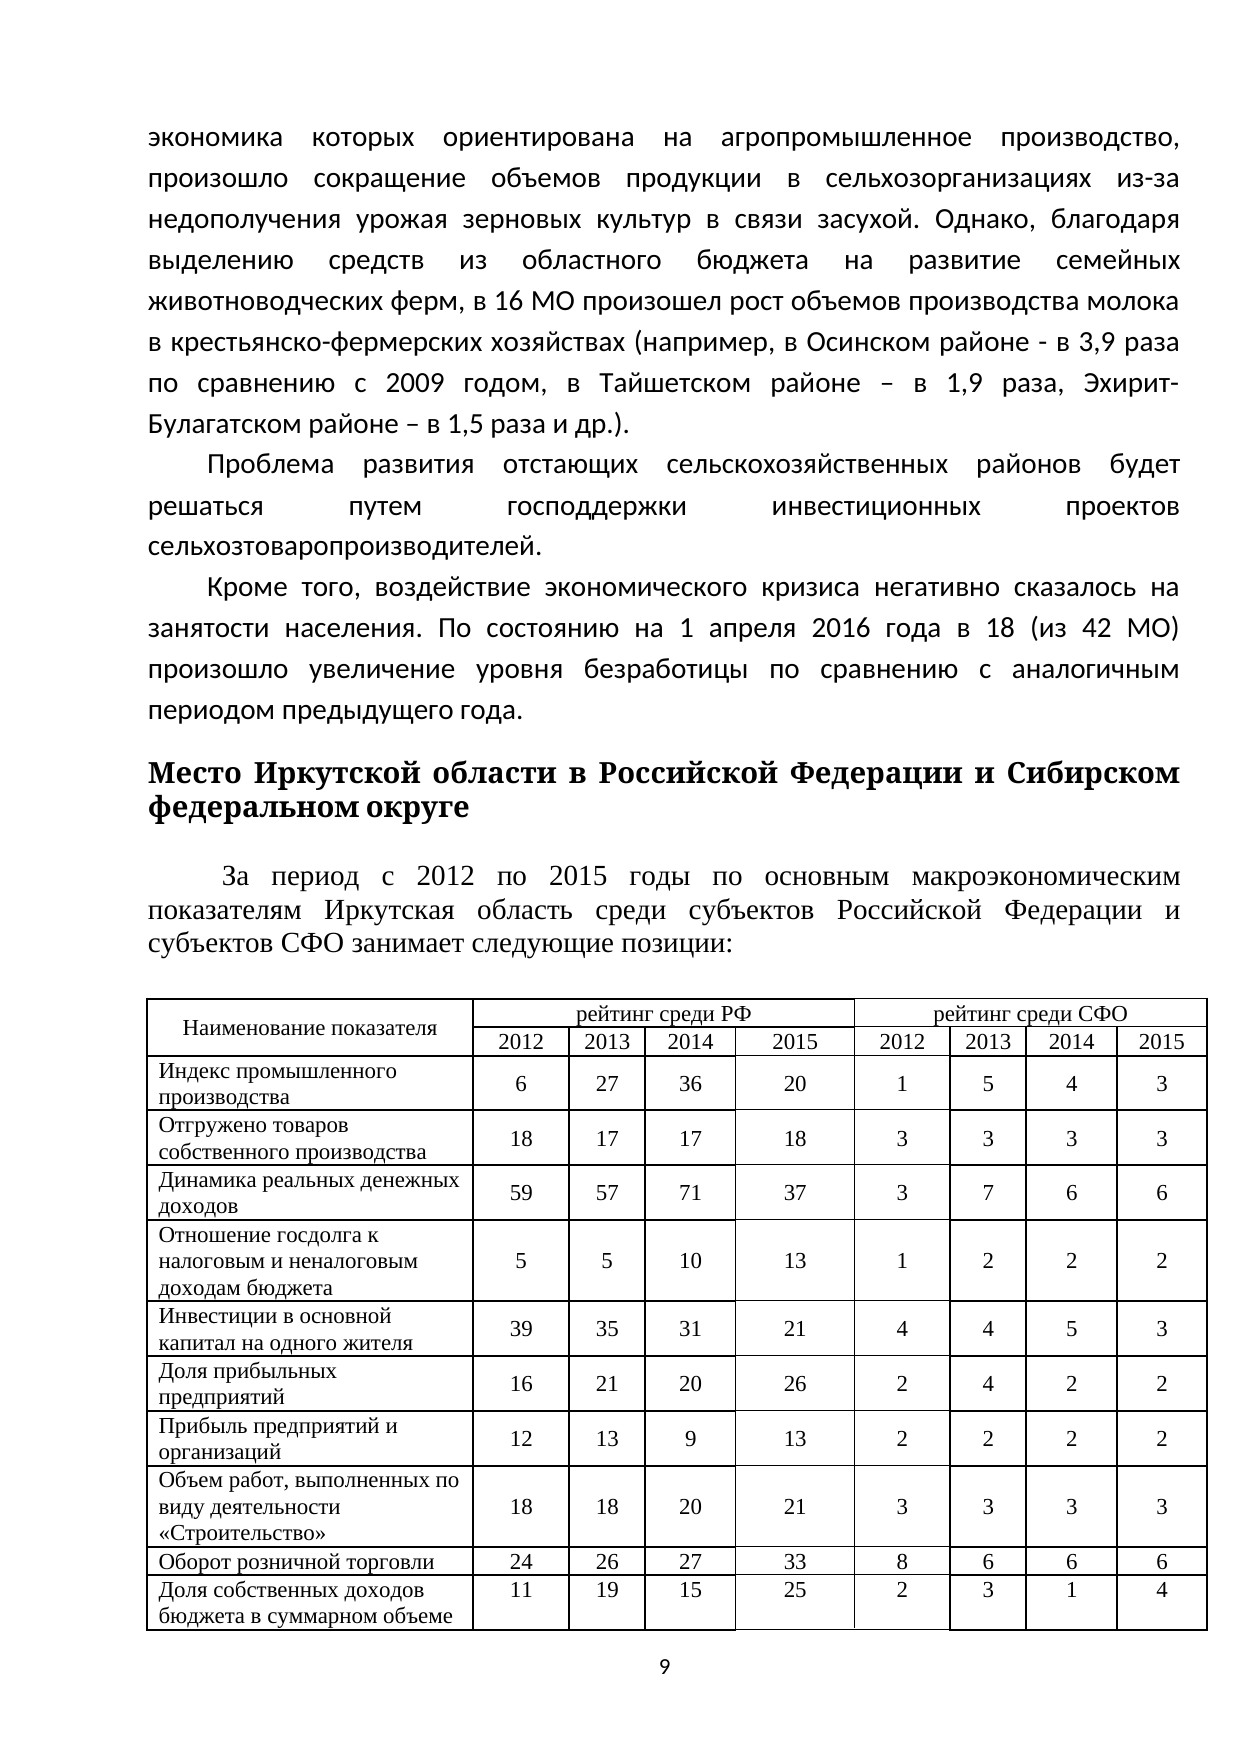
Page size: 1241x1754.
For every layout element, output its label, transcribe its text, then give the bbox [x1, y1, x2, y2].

table_cell 3 [951, 1111, 1025, 1164]
table_cell 33 [736, 1547, 854, 1574]
text За период с 2012 по 2015 годы по основным макроэкономическим показателям Иркутская область среди субъектов Российской Федерации и субъектов СФО занимает следующие позиции: [148, 858, 1181, 959]
table_cell 10 [646, 1221, 735, 1300]
table_cell 4 [855, 1301, 949, 1355]
table_cell 18 [474, 1111, 568, 1164]
table_cell Отгружено товаров собственного производства [148, 1111, 472, 1164]
table_cell 2013 [570, 1028, 644, 1054]
table_cell 20 [646, 1467, 735, 1546]
table_cell 2014 [646, 1028, 735, 1054]
table_cell 4 [1118, 1576, 1206, 1629]
table_cell 59 [474, 1166, 568, 1219]
table_cell 3 [1027, 1111, 1116, 1164]
table_cell Динамика реальных денежных доходов [148, 1166, 472, 1219]
table_cell 20 [646, 1357, 735, 1410]
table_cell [148, 1576, 472, 1629]
subtitle Место Иркутской области в Российской Федерации и Сибирском федеральном округе [148, 757, 1181, 824]
table_cell Объем работ, выполненных по виду деятельности «Строительство» [148, 1467, 472, 1546]
table_cell 21 [736, 1466, 854, 1546]
table_cell 35 [570, 1302, 644, 1355]
table_cell 18 [474, 1467, 568, 1546]
table_cell 2013 [951, 1027, 1025, 1054]
table_cell 1 [855, 1056, 949, 1109]
table_cell 6 [951, 1548, 1025, 1574]
text Проблема развития отстающих сельскохозяйственных районов будет решаться путем господдержки инвестиционных проектов сельхозтоваропроизводителей. [148, 446, 1181, 563]
table_cell 17 [646, 1111, 735, 1164]
table_cell 7 [951, 1166, 1025, 1219]
table_cell 26 [570, 1548, 644, 1574]
table_cell 3 [855, 1110, 949, 1164]
table_cell 31 [646, 1302, 735, 1355]
table_cell 5 [1027, 1302, 1116, 1355]
table_cell 39 [474, 1302, 568, 1355]
table_cell 2 [1118, 1357, 1206, 1410]
table_cell Индекс промышленного производства [148, 1057, 472, 1109]
table_header рейтинг среди СФО [855, 999, 1206, 1026]
table_cell 6 [1027, 1548, 1116, 1574]
table_cell Отношение госдолга к налоговым и неналоговым доходам бюджета [148, 1221, 472, 1300]
table_cell 18 [736, 1110, 854, 1164]
table_cell 26 [736, 1356, 854, 1410]
table_cell 57 [570, 1166, 644, 1219]
table_cell 6 [474, 1057, 568, 1109]
table_cell 37 [736, 1165, 854, 1219]
table_cell 8 [855, 1547, 949, 1574]
table_cell 24 [474, 1548, 568, 1574]
table_cell 1 [1027, 1576, 1116, 1629]
table_cell 4 [1027, 1057, 1116, 1109]
table_cell 3 [1118, 1057, 1206, 1109]
table_cell 2 [854, 1575, 949, 1629]
table_cell 5 [951, 1057, 1025, 1109]
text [148, 118, 1181, 440]
table_cell Оборот розничной торговли [148, 1548, 472, 1574]
table_cell Инвестиции в основной капитал на одного жителя [148, 1302, 472, 1355]
table_cell 25 [736, 1575, 854, 1629]
table_cell 2 [1027, 1221, 1116, 1300]
table_cell 6 [1027, 1166, 1116, 1219]
table_cell 2 [1027, 1412, 1116, 1464]
table_cell 1 [855, 1220, 949, 1300]
table_cell 36 [646, 1057, 735, 1109]
table_header рейтинг среди РФ [474, 1000, 854, 1026]
table_cell 3 [855, 1165, 949, 1219]
table_cell 4 [951, 1302, 1025, 1355]
table_cell 6 [1118, 1166, 1206, 1219]
table_cell 21 [570, 1357, 644, 1410]
table_cell 3 [1118, 1302, 1206, 1355]
table_cell 9 [646, 1412, 735, 1464]
table_cell Прибыль предприятий и организаций [148, 1412, 472, 1464]
table_cell 3 [1118, 1467, 1206, 1546]
table_cell 2015 [1118, 1027, 1206, 1054]
table_cell 2014 [1027, 1027, 1116, 1054]
table_cell 15 [646, 1576, 735, 1629]
table_cell 13 [736, 1411, 854, 1464]
table_cell 17 [570, 1111, 644, 1164]
table_cell 16 [474, 1357, 568, 1410]
table_cell 5 [570, 1221, 644, 1300]
table_cell 2012 [474, 1028, 568, 1054]
table_cell 20 [736, 1056, 854, 1109]
table_cell 6 [1118, 1548, 1206, 1574]
table_cell 2 [1118, 1412, 1206, 1464]
table_cell 2012 [855, 1027, 949, 1054]
table_cell 3 [951, 1467, 1025, 1546]
text Кроме того, воздействие экономического кризиса негативно сказалось на занятости населения. По состоянию на 1 апреля 2016 года в 18 (из 42 МО) произошло увеличение уровня безработицы по сравнению с аналогичным периодом предыдущего года. [148, 568, 1181, 727]
table_cell 3 [855, 1466, 949, 1546]
table_cell 13 [570, 1412, 644, 1464]
table_cell 21 [736, 1301, 854, 1355]
table_cell 2 [1118, 1221, 1206, 1300]
table_cell 2 [855, 1411, 949, 1464]
table_cell 2 [951, 1221, 1025, 1300]
table_cell 5 [474, 1221, 568, 1300]
table_cell 3 [1118, 1111, 1206, 1164]
table_cell 12 [474, 1412, 568, 1464]
table_cell 4 [951, 1357, 1025, 1410]
table_cell 27 [646, 1548, 735, 1574]
table_cell 19 [570, 1576, 644, 1629]
table_cell 71 [646, 1166, 735, 1219]
table_cell Доля прибыльных предприятий [148, 1357, 472, 1410]
table_cell 3 [951, 1576, 1025, 1629]
table_cell 3 [1027, 1467, 1116, 1546]
table_cell 18 [570, 1467, 644, 1546]
table_cell 2 [855, 1356, 949, 1410]
table_cell 13 [736, 1220, 854, 1300]
table_cell 2 [951, 1412, 1025, 1464]
table_header Наименование показателя [148, 1000, 472, 1054]
table_cell 2015 [736, 1028, 854, 1054]
table_cell 2 [1027, 1357, 1116, 1410]
table_cell 11 [474, 1576, 568, 1629]
table_cell 27 [570, 1057, 644, 1109]
